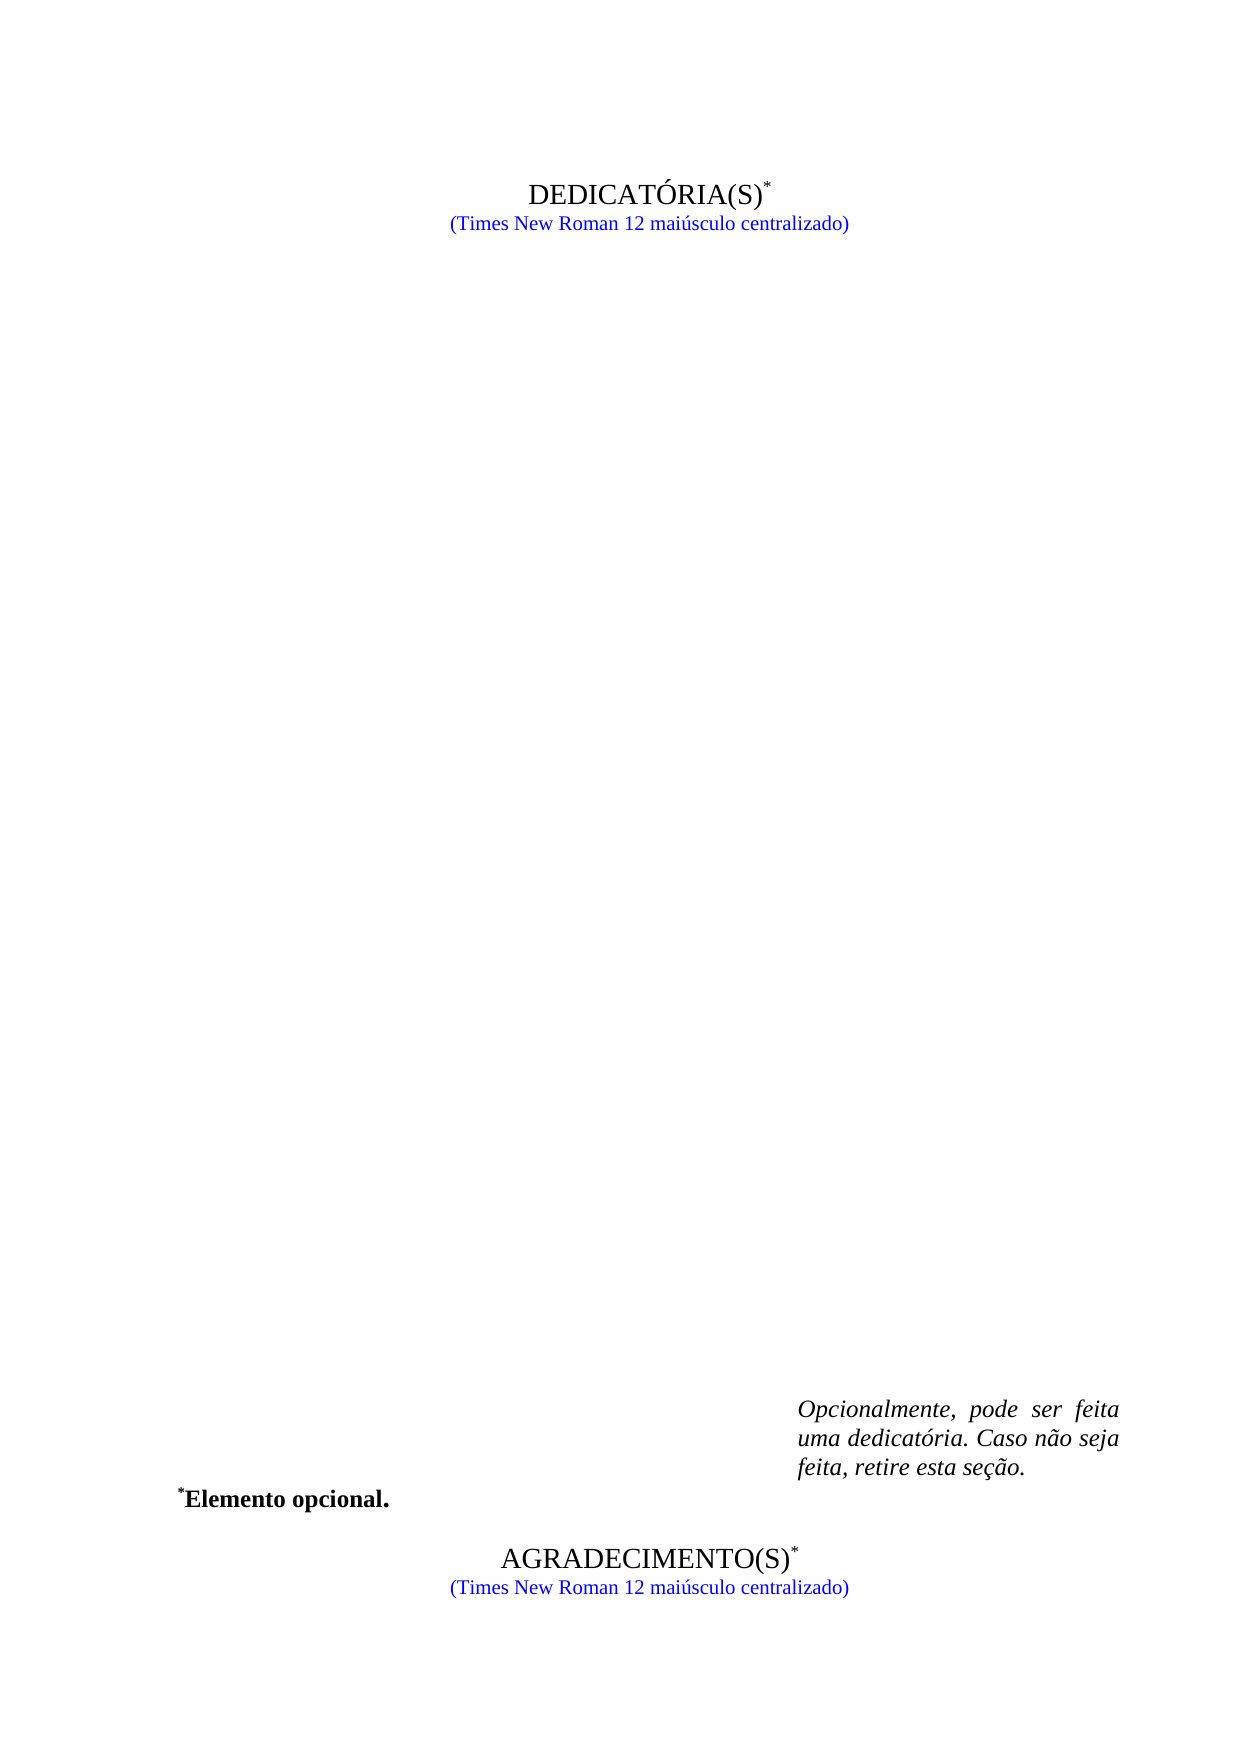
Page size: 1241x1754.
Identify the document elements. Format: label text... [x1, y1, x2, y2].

text (Times New Roman 12 maiúsculo centralizado) [177, 1575, 1122, 1599]
text Opcionalmente, pode ser feita uma dedicatória. Caso não seja feita, retire esta seção. [797, 1394, 1122, 1480]
text *Elemento opcional. [177, 1480, 1122, 1514]
text DEDICATÓRIA(S)* [177, 177, 1122, 211]
text (Times New Roman 12 maiúsculo centralizado) [177, 211, 1122, 235]
text AGRADECIMENTO(S)* [177, 1542, 1122, 1575]
